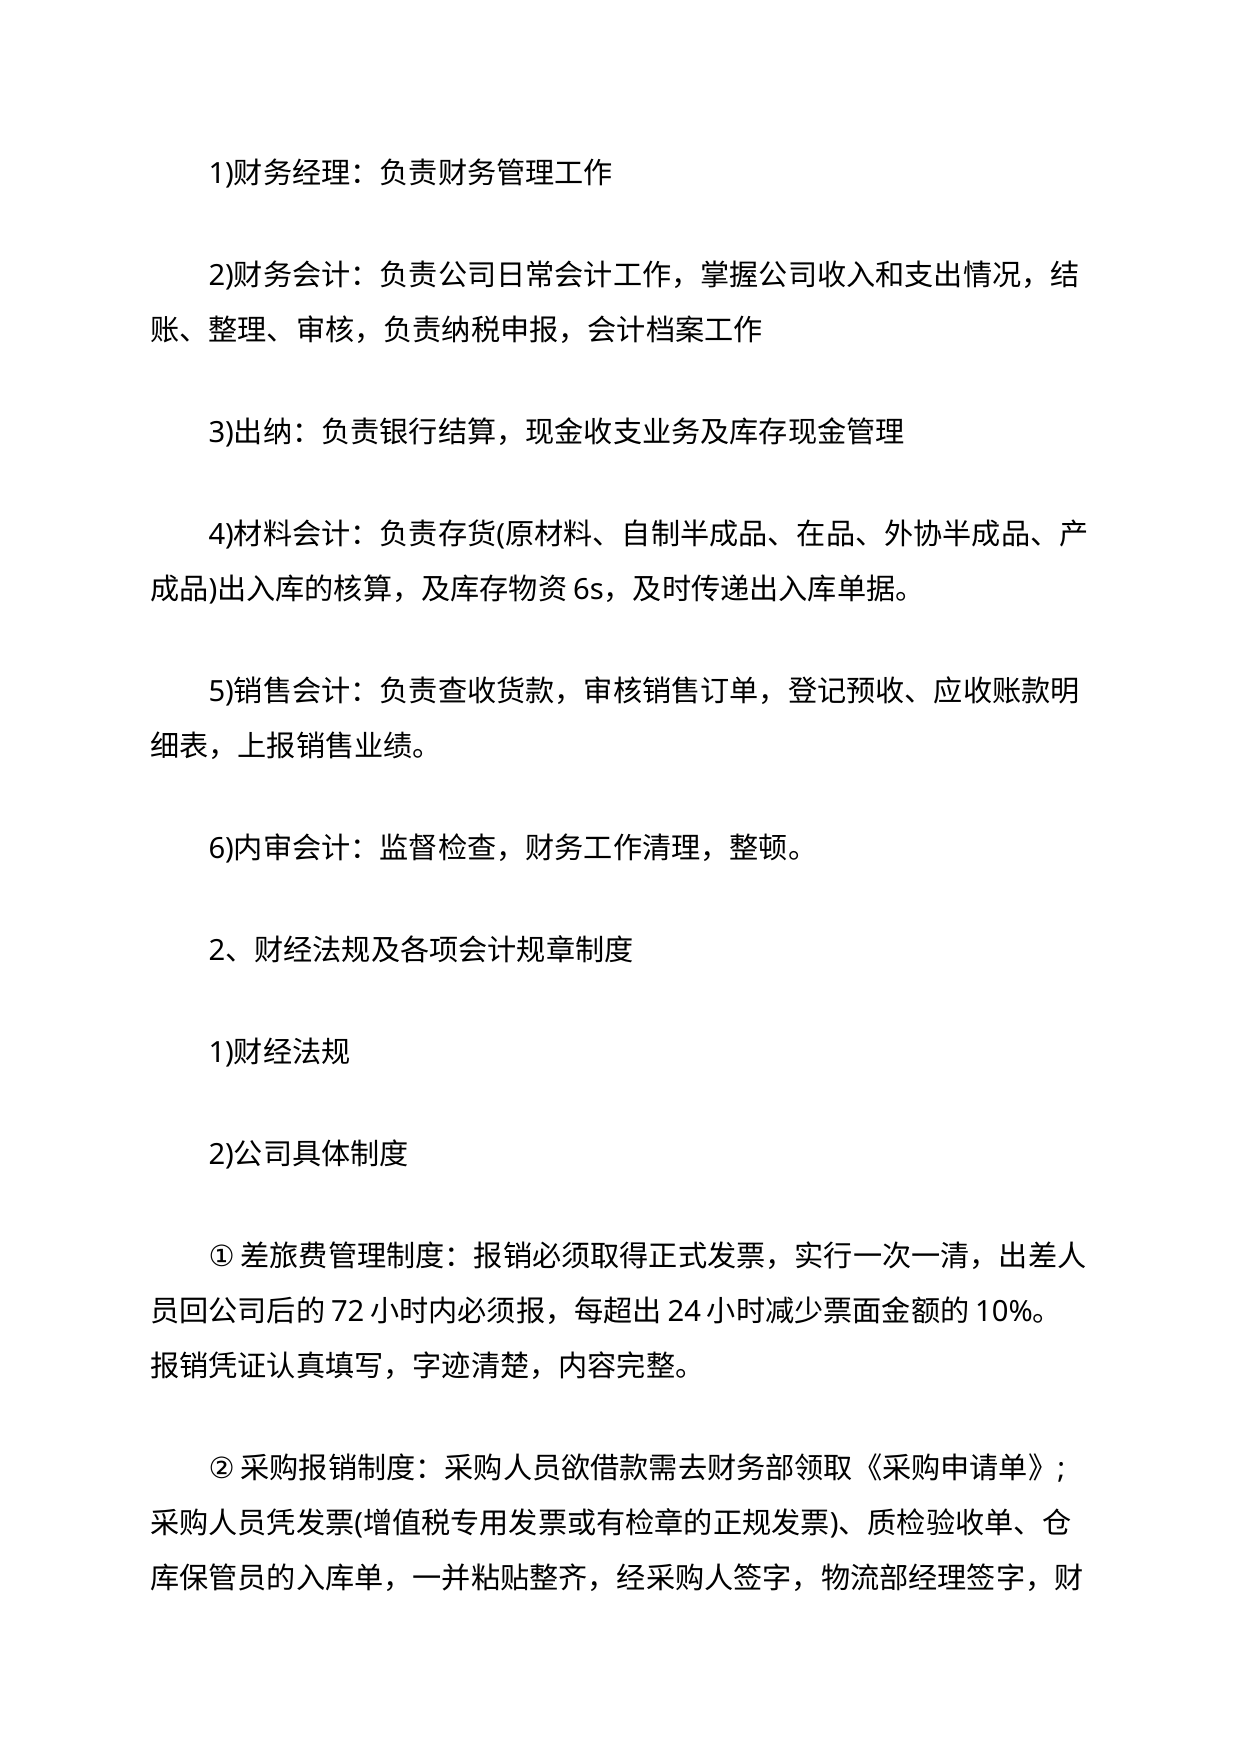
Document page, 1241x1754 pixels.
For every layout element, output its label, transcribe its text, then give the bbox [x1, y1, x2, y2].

text 4)材料会计：负责存货(原材料、自制半成品、在品、外协半成品、产成品)出入库的核算，及库存物资6s，及时传递出入库单据。 [150, 511, 1090, 608]
text 3)出纳：负责银行结算，现金收支业务及库存现金管理 [150, 409, 1090, 451]
text 2)公司具体制度 [150, 1130, 1090, 1173]
text 6)内审会计：监督检查，财务工作清理，整顿。 [150, 824, 1090, 867]
text 2)财务会计：负责公司日常会计工作，掌握公司收入和支出情况，结账、整理、审核，负责纳税申报，会计档案工作 [150, 252, 1090, 349]
text ①差旅费管理制度：报销必须取得正式发票，实行一次一清，出差人员回公司后的72小时内必须报，每超出24小时减少票面金额的10%。报销凭证认真填写，字迹清楚，内容完整。 [150, 1232, 1090, 1385]
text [150, 1444, 1090, 1596]
text 5)销售会计：负责查收货款，审核销售订单，登记预收、应收账款明细表，上报销售业绩。 [150, 668, 1090, 765]
text 1)财务经理：负责财务管理工作 [150, 150, 1090, 192]
text 2、财经法规及各项会计规章制度 [150, 926, 1090, 969]
text 1)财经法规 [150, 1028, 1090, 1071]
